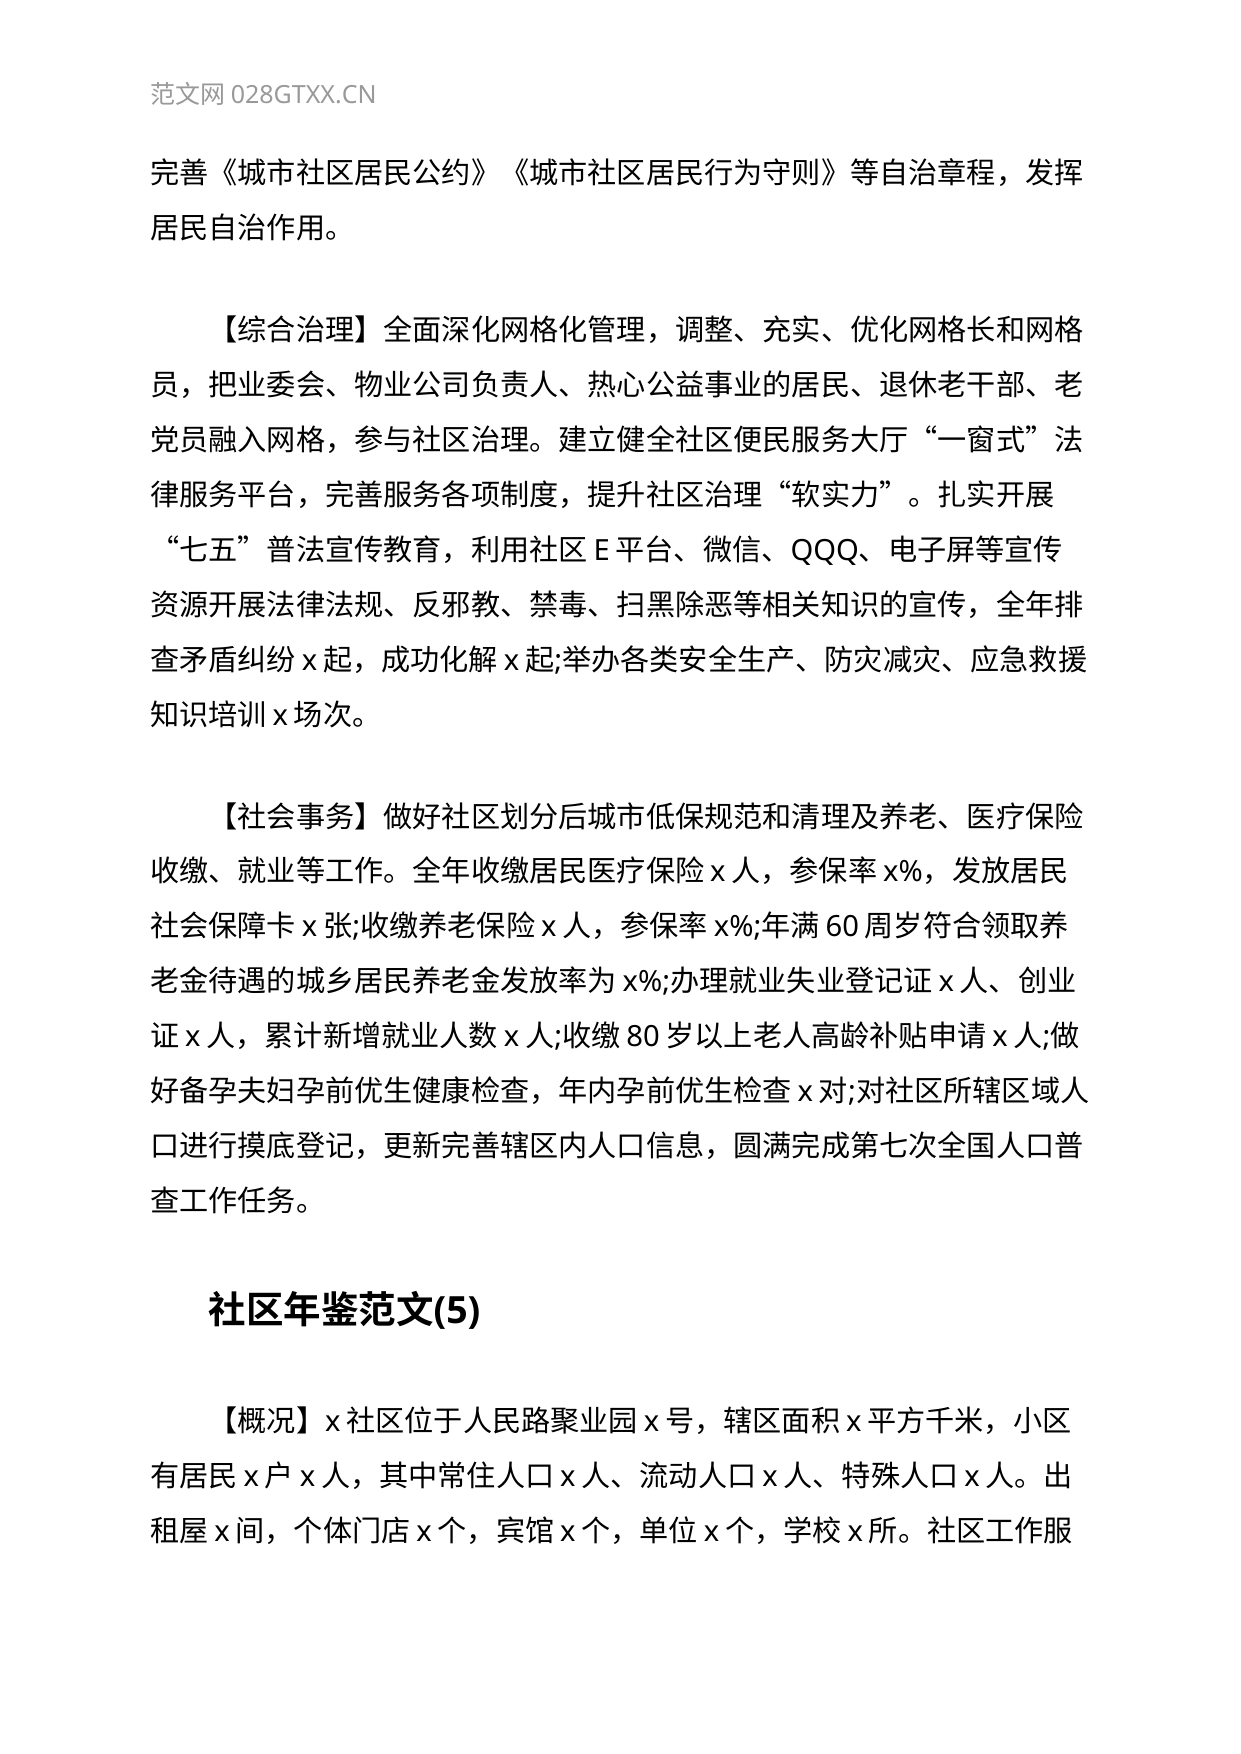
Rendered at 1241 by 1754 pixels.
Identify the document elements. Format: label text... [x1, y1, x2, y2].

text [150, 1397, 1090, 1550]
text 【综合治理】全面深化网格化管理，调整、充实、优化网格长和网格员，把业委会、物业公司负责人、热心公益事业的居民、退休老干部、老党员融入网格，参与社区治理。建立健全社区便民服务大厅“一窗式”法律服务平台，完善服务各项制度，提升社区治理“软实力”。扎实开展“七五”普法宣传教育，利用社区E平台、微信、QQQ、电子屏等宣传资源开展法律法规、反邪教、禁毒、扫黑除恶等相关知识的宣传，全年排查矛盾纠纷x起，成功化解x起;举办各类安全生产、防灾减灾、应急救援知识培训x场次。 [150, 307, 1090, 733]
text 【社会事务】做好社区划分后城市低保规范和清理及养老、医疗保险收缴、就业等工作。全年收缴居民医疗保险x人，参保率x%，发放居民社会保障卡x张;收缴养老保险x人，参保率x%;年满60周岁符合领取养老金待遇的城乡居民养老金发放率为x%;办理就业失业登记证x人、创业证x人，累计新增就业人数x人;收缴80岁以上老人高龄补贴申请x人;做好备孕夫妇孕前优生健康检查，年内孕前优生检查x对;对社区所辖区域人口进行摸底登记，更新完善辖区内人口信息，圆满完成第七次全国人口普查工作任务。 [150, 793, 1090, 1220]
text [150, 150, 1090, 247]
text 社区年鉴范文(5) [150, 1280, 1090, 1334]
